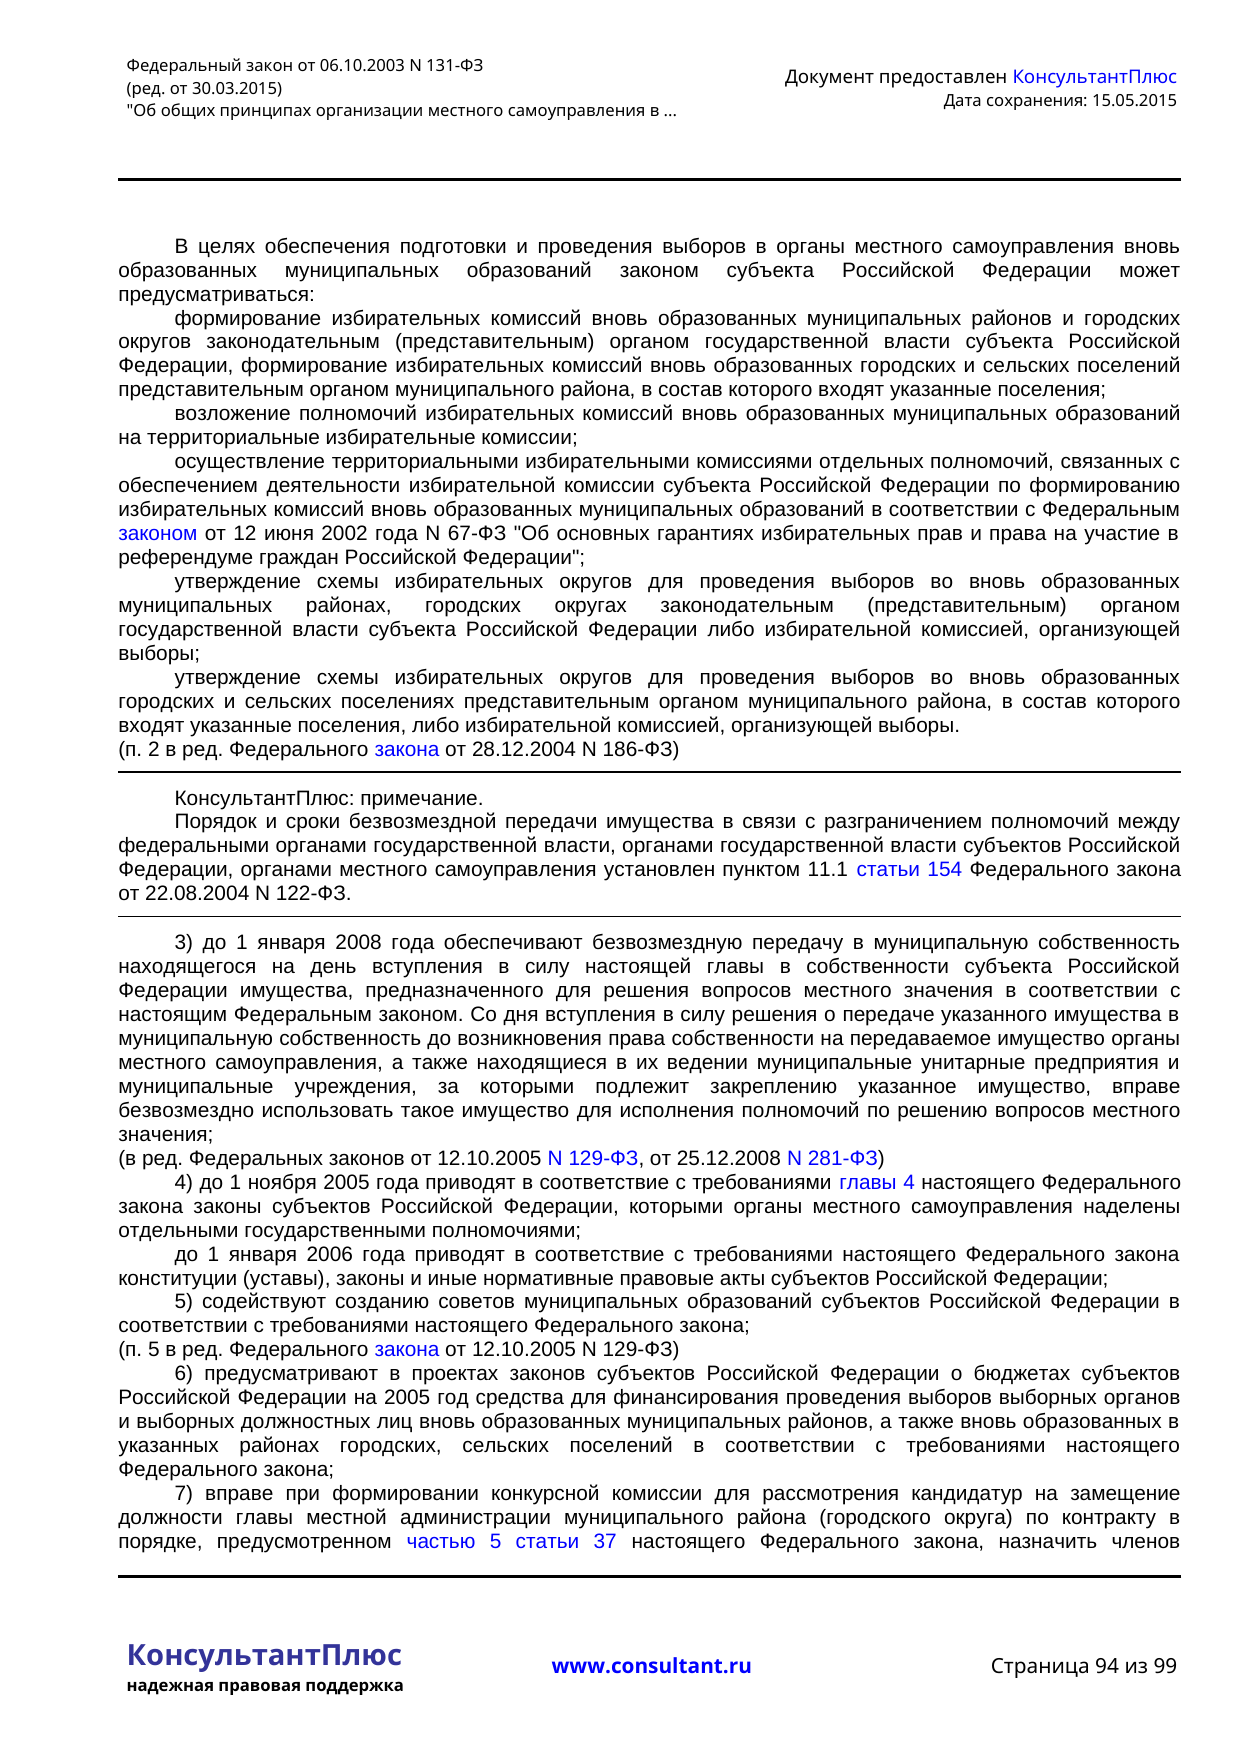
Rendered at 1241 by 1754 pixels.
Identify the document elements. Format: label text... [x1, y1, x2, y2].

text КонсультантПлюс: примечание. [118, 785, 1181, 809]
text (п. 2 в ред. Федерального закона от 28.12.2004 N 186-ФЗ) [118, 737, 1181, 761]
text утверждение схемы избирательных округов для проведения выборов во вновь образованных муниципальных районах, городских округах законодательным (представительным) органом государственной власти субъекта Российской Федерации либо избирательной комиссией, организующей выборы; [118, 569, 1181, 665]
text до 1 января 2006 года приводят в соответствие с требованиями настоящего Федерального закона конституции (уставы), законы и иные нормативные правовые акты субъектов Российской Федерации; [118, 1241, 1181, 1289]
text 6) предусматривают в проектах законов субъектов Российской Федерации о бюджетах субъектов Российской Федерации на 2005 год средства для финансирования проведения выборов выборных органов и выборных должностных лиц вновь образованных муниципальных районов, а также вновь образованных в указанных районах городских, сельских поселений в соответствии с требованиями настоящего Федерального закона; [118, 1361, 1181, 1481]
text осуществление территориальными избирательными комиссиями отдельных полномочий, связанных с обеспечением деятельности избирательной комиссии субъекта Российской Федерации по формированию избирательных комиссий вновь образованных муниципальных образований в соответствии с Федеральным законом от 12 июня 2002 года N 67-ФЗ "Об основных гарантиях избирательных прав и права на участие в референдуме граждан Российской Федерации"; [118, 449, 1181, 569]
text (п. 5 в ред. Федерального закона от 12.10.2005 N 129-ФЗ) [118, 1337, 1181, 1361]
text 4) до 1 ноября 2005 года приводят в соответствие с требованиями главы 4 настоящего Федерального закона законы субъектов Российской Федерации, которыми органы местного самоуправления наделены отдельными государственными полномочиями; [118, 1169, 1181, 1241]
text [118, 1481, 1181, 1553]
text (в ред. Федеральных законов от 12.10.2005 N 129-ФЗ, от 25.12.2008 N 281-ФЗ) [118, 1146, 1181, 1169]
text утверждение схемы избирательных округов для проведения выборов во вновь образованных городских и сельских поселениях представительным органом муниципального района, в состав которого входят указанные поселения, либо избирательной комиссией, организующей выборы. [118, 665, 1181, 737]
text 5) содействуют созданию советов муниципальных образований субъектов Российской Федерации в соответствии с требованиями настоящего Федерального закона; [118, 1289, 1181, 1337]
text возложение полномочий избирательных комиссий вновь образованных муниципальных образований на территориальные избирательные комиссии; [118, 401, 1181, 449]
text формирование избирательных комиссий вновь образованных муниципальных районов и городских округов законодательным (представительным) органом государственной власти субъекта Российской Федерации, формирование избирательных комиссий вновь образованных городских и сельских поселений представительным органом муниципального района, в состав которого входят указанные поселения; [118, 305, 1181, 401]
text 3) до 1 января 2008 года обеспечивают безвозмездную передачу в муниципальную собственность находящегося на день вступления в силу настоящей главы в собственности субъекта Российской Федерации имущества, предназначенного для решения вопросов местного значения в соответствии с настоящим Федеральным законом. Со дня вступления в силу решения о передаче указанного имущества в муниципальную собственность до возникновения права собственности на передаваемое имущество органы местного самоуправления, а также находящиеся в их ведении муниципальные унитарные предприятия и муниципальные учреждения, за которыми подлежит закреплению указанное имущество, вправе безвозмездно использовать такое имущество для исполнения полномочий по решению вопросов местного значения; [118, 930, 1181, 1146]
text Порядок и сроки безвозмездной передачи имущества в связи с разграничением полномочий между федеральными органами государственной власти, органами государственной власти субъектов Российской Федерации, органами местного самоуправления установлен пунктом 11.1 статьи 154 Федерального закона от 22.08.2004 N 122-ФЗ. [118, 809, 1181, 905]
text В целях обеспечения подготовки и проведения выборов в органы местного самоуправления вновь образованных муниципальных образований законом субъекта Российской Федерации может предусматриваться: [118, 233, 1181, 305]
